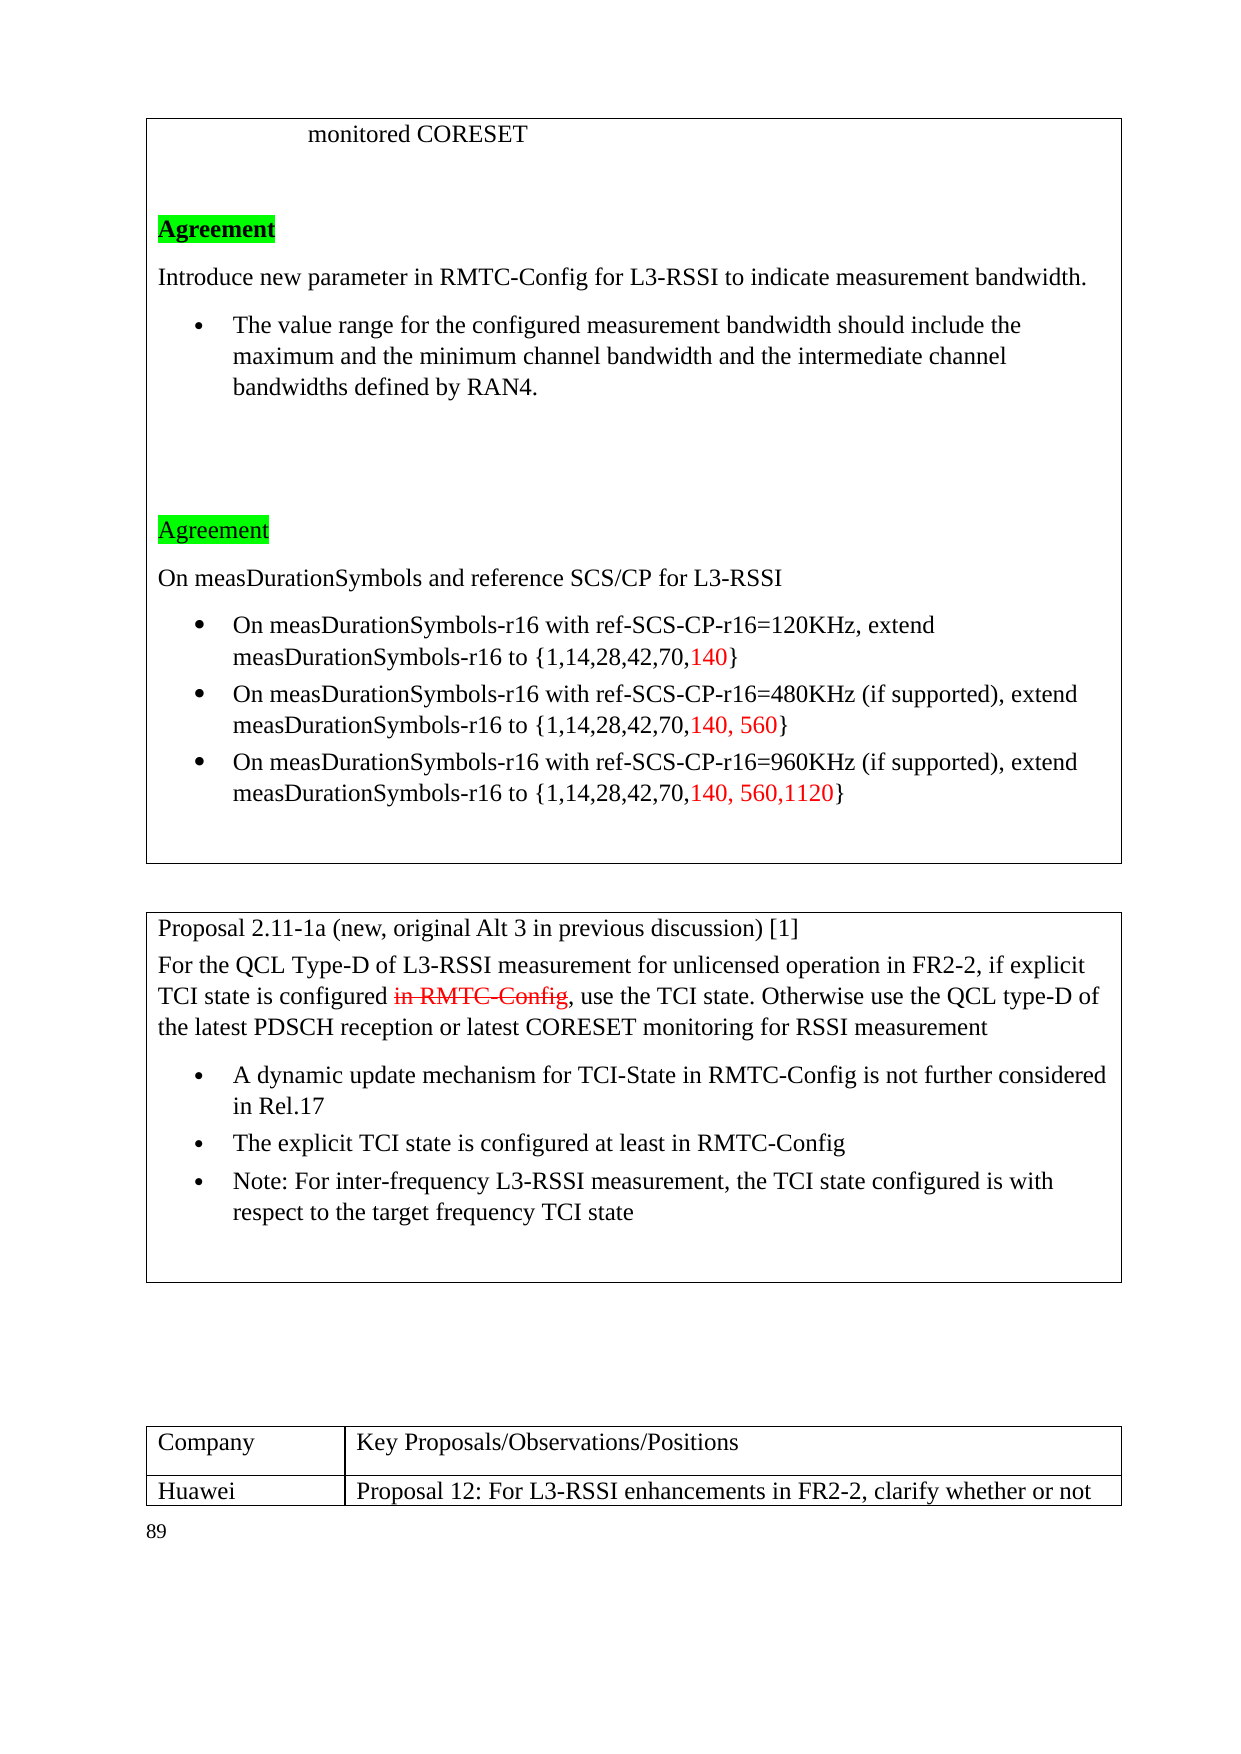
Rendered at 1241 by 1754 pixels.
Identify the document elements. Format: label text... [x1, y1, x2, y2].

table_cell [346, 1476, 1121, 1505]
table_header Key Proposals/Observations/Positions [346, 1427, 1121, 1475]
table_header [147, 119, 1121, 863]
table_cell Huawei HiSilicon [147, 1476, 344, 1505]
table_header Proposal 2.11-1a (new, original Alt 3 in previous discussion) [1] For the QCL Type-D of L3-RSSI measurement for unlicensed operation in FR2-2, if explicit TCI state is configured in RMTC-Config, use the TCI state. Otherwise use the QCL type-D of the latest PDSCH reception or latest CORESET monitoring for RSSI measurement A dynamic update mechanism for TCI-State in RMTC-Config is not further considered in Rel.17 The explicit TCI state is configured at least in RMTC-Config Note: For inter-frequency L3-RSSI measurement, the TCI state configured is with respect to the target frequency TCI state [147, 913, 1121, 1282]
table_header Company [147, 1427, 344, 1475]
